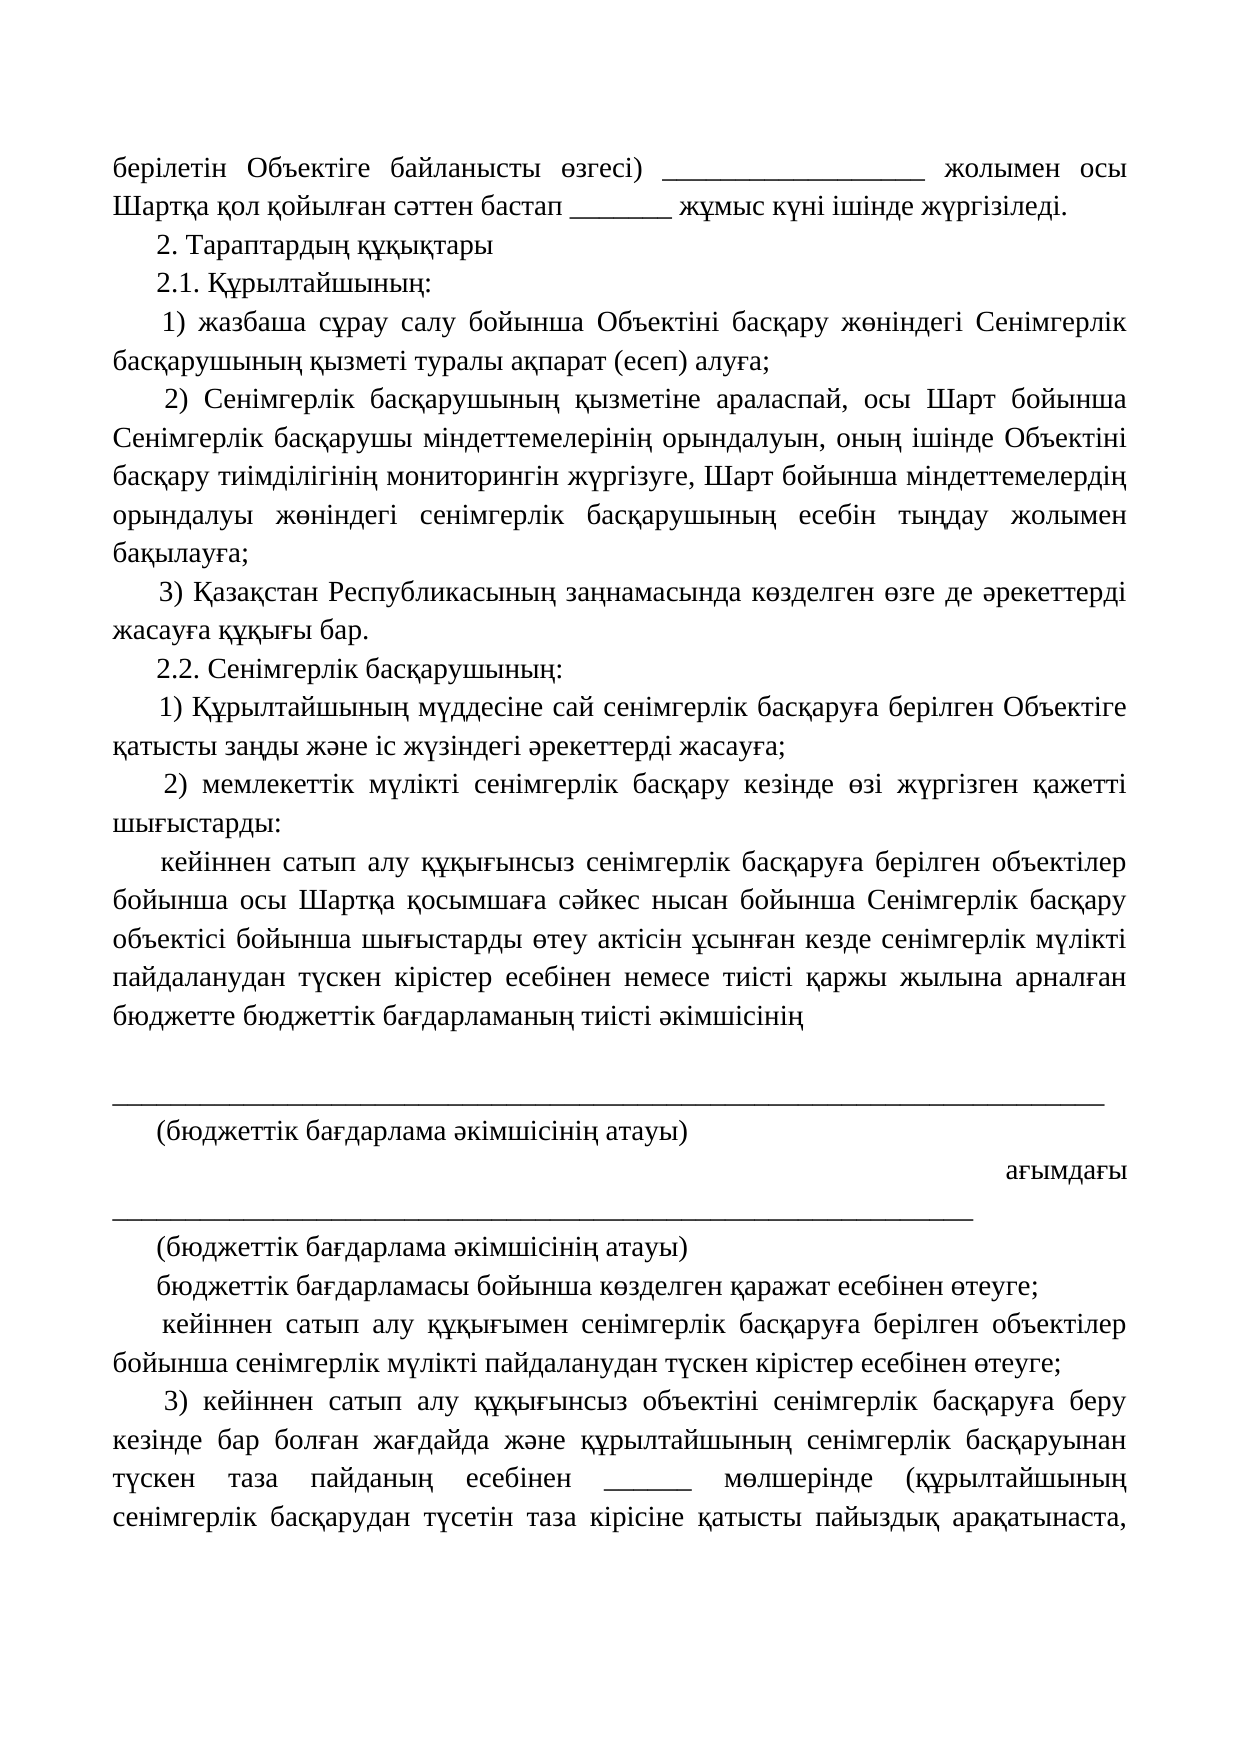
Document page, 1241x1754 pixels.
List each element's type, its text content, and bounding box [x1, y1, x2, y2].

text бюджеттік бағдарламасы бойынша көзделген қаражат есебінен өтеуге; [112, 1268, 1128, 1301]
text (бюджеттік бағдарлама әкімшісінің атауы) [112, 1113, 1128, 1147]
text 1) жазбаша сұрау салу бойынша Объектіні басқару жөніндегі Сенімгерлік басқарушының қызметі туралы ақпарат (есеп) алуға; [112, 304, 1128, 376]
text 1) Құрылтайшының мүддесіне сай сенімгерлік басқаруға берілген Объектіге қатысты заңды және іс жүзіндегі әрекеттерді жасауға; [112, 689, 1128, 762]
text 2) мемлекеттік мүлікті сенімгерлік басқару кезінде өзі жүргізген қажетті шығыстарды: [112, 767, 1128, 839]
text кейіннен сатып алу құқығынсыз сенімгерлік басқаруға берілген объектілер бойынша осы Шартқа қосымшаға сәйкес нысан бойынша Сенімгерлік басқару объектісі бойынша шығыстарды өтеу актісін ұсынған кезде сенімгерлік мүлікті пайдаланудан түскен кірістер есебінен немесе тиісті қаржы жылына арналған бюджетте бюджеттік бағдарламаның тиісті әкімшісінің [112, 844, 1128, 1031]
text (бюджеттік бағдарлама әкімшісінің атауы) [112, 1229, 1128, 1263]
text 3) Қазақстан Республикасының заңнамасында көзделген өзге де әрекеттерді жасауға құқығы бар. [112, 574, 1128, 646]
text 2. Тараптардың құқықтары [112, 227, 1128, 261]
text ____________________________________________________________________ [112, 1036, 1128, 1108]
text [112, 150, 1128, 222]
text 2.1. Құрылтайшының: [112, 266, 1128, 299]
text 2) Сенімгерлік басқарушының қызметіне араласпай, осы Шарт бойынша Сенімгерлік басқарушы міндеттемелерінің орындалуын, оның ішінде Объектіні басқару тиімділігінің мониторингін жүргізуге, Шарт бойынша міндеттемелердің орындалуы жөніндегі сенімгерлік басқарушының есебін тыңдау жолымен бақылауға; [112, 381, 1128, 569]
text ағымдағы ___________________________________________________________ [112, 1152, 1128, 1224]
text кейіннен сатып алу құқығымен сенімгерлік басқаруға берілген объектілер бойынша сенімгерлік мүлікті пайдаланудан түскен кірістер есебінен өтеуге; [112, 1306, 1128, 1378]
text 2.2. Сенімгерлік басқарушының: [112, 651, 1128, 684]
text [112, 1383, 1128, 1532]
